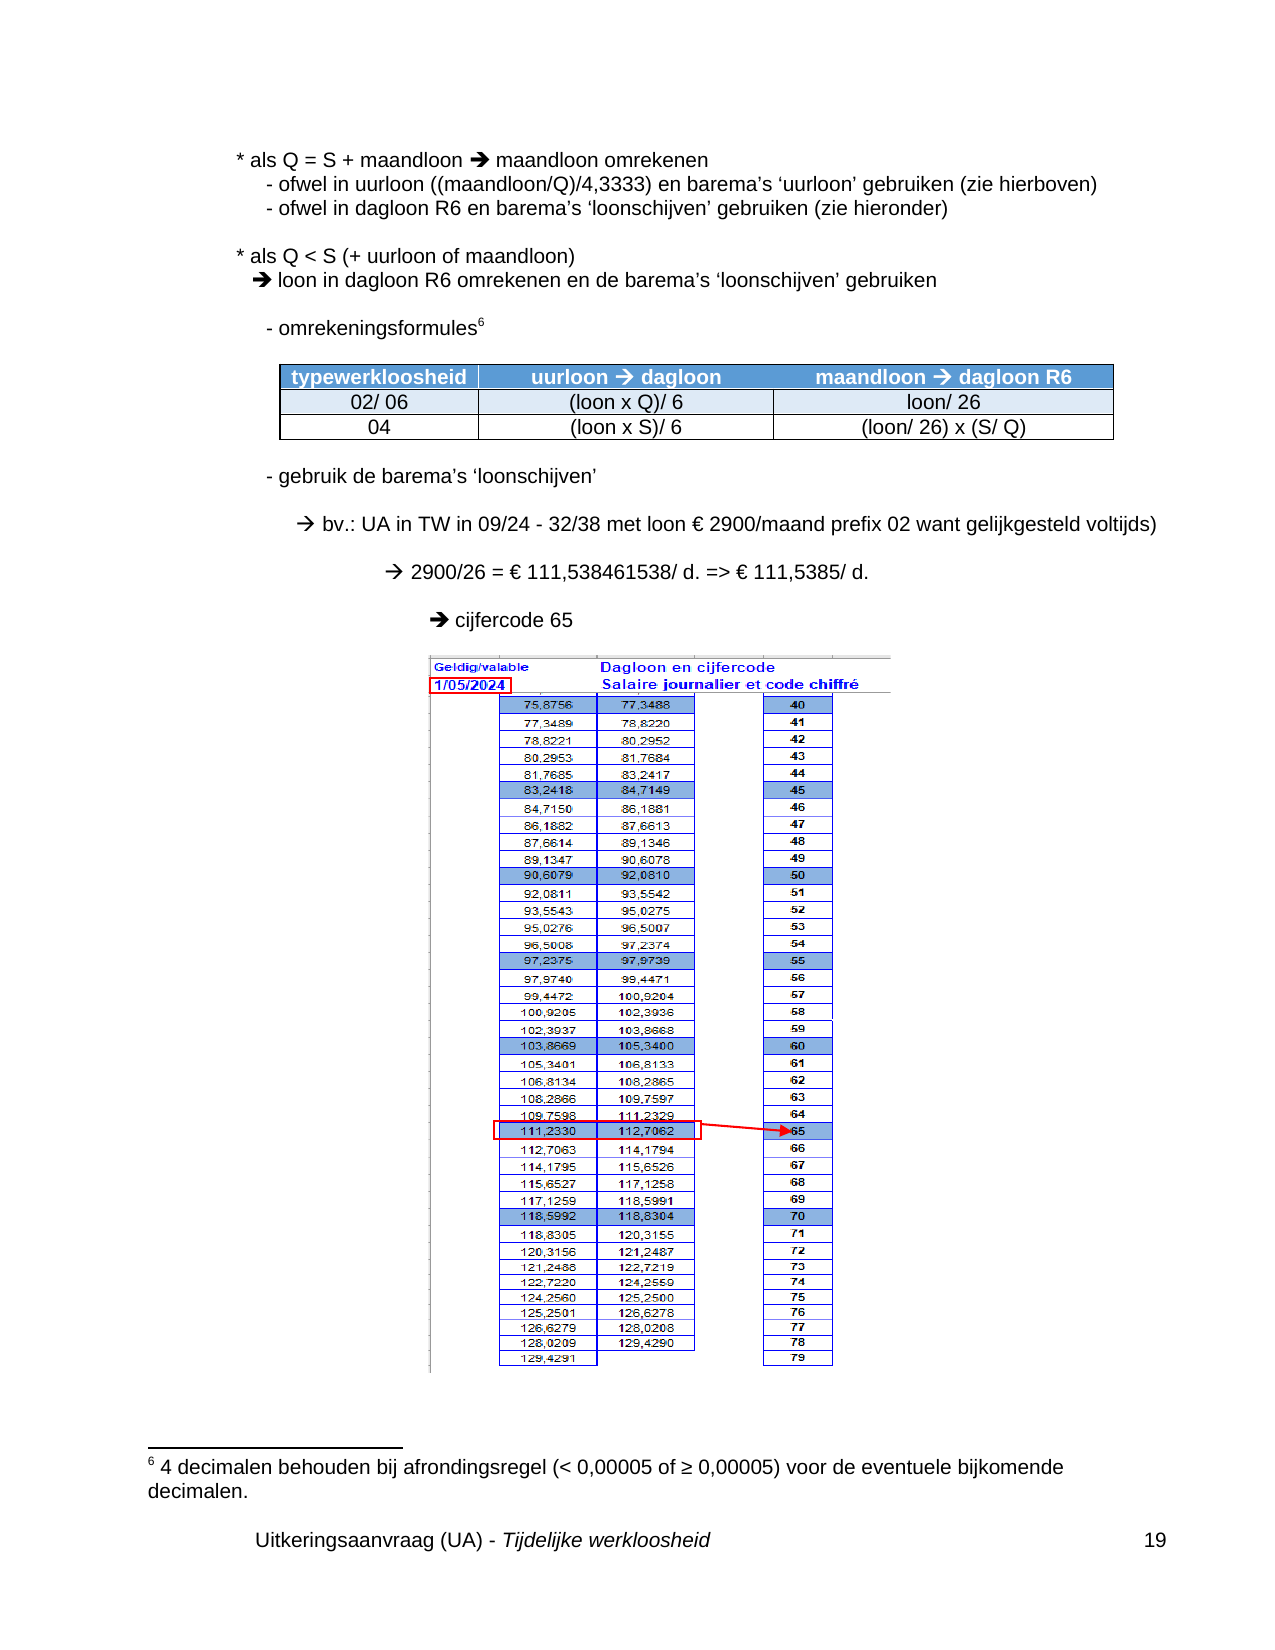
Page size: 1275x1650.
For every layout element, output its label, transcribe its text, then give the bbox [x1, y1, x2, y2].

text 2900/26 = € 111,538461538/ d. => € 111,5385/ d. [384, 559, 1167, 583]
table_cell (loon x Q)/ 6 [479, 390, 773, 413]
text bv.: UA in TW in 09/24 - 32/38 met loon € 2900/maand prefix 02 want gelijkgesteld voltijds) [295, 511, 1167, 536]
text loon in dagloon R6 omrekenen en de barema’s ‘loonschijven’ gebruiken [251, 267, 1167, 292]
picture [428, 655, 891, 1373]
text - ofwel in uurloon ((maandloon/Q)/4,3333) en barema’s ‘uurloon’ gebruiken (zie hierboven) [266, 172, 1167, 196]
table_cell loon/ 26 [774, 390, 1113, 413]
table_cell 02/ 06 [281, 390, 478, 413]
text * als Q = S + maandloon maandloon omrekenen [236, 148, 1167, 172]
table_header uurloon dagloon [479, 365, 774, 388]
table_cell (loon x S)/ 6 [479, 415, 773, 438]
text cijfercode 65 [428, 607, 1167, 632]
text - omrekeningsformules [266, 316, 1167, 339]
text - ofwel in dagloon R6 en barema’s ‘loonschijven’ gebruiken (zie hieronder) [266, 196, 1167, 219]
text * als Q < S (+ uurloon of maandloon) [236, 243, 1167, 267]
table_header maandloon dagloon R6 [774, 365, 1113, 388]
table_header typewerkloosheid [281, 365, 478, 388]
table_cell 04 [281, 415, 478, 438]
table_cell (loon/ 26) x (S/ Q) [774, 415, 1113, 438]
text - gebruik de barema’s ‘loonschijven’ [266, 463, 1167, 487]
